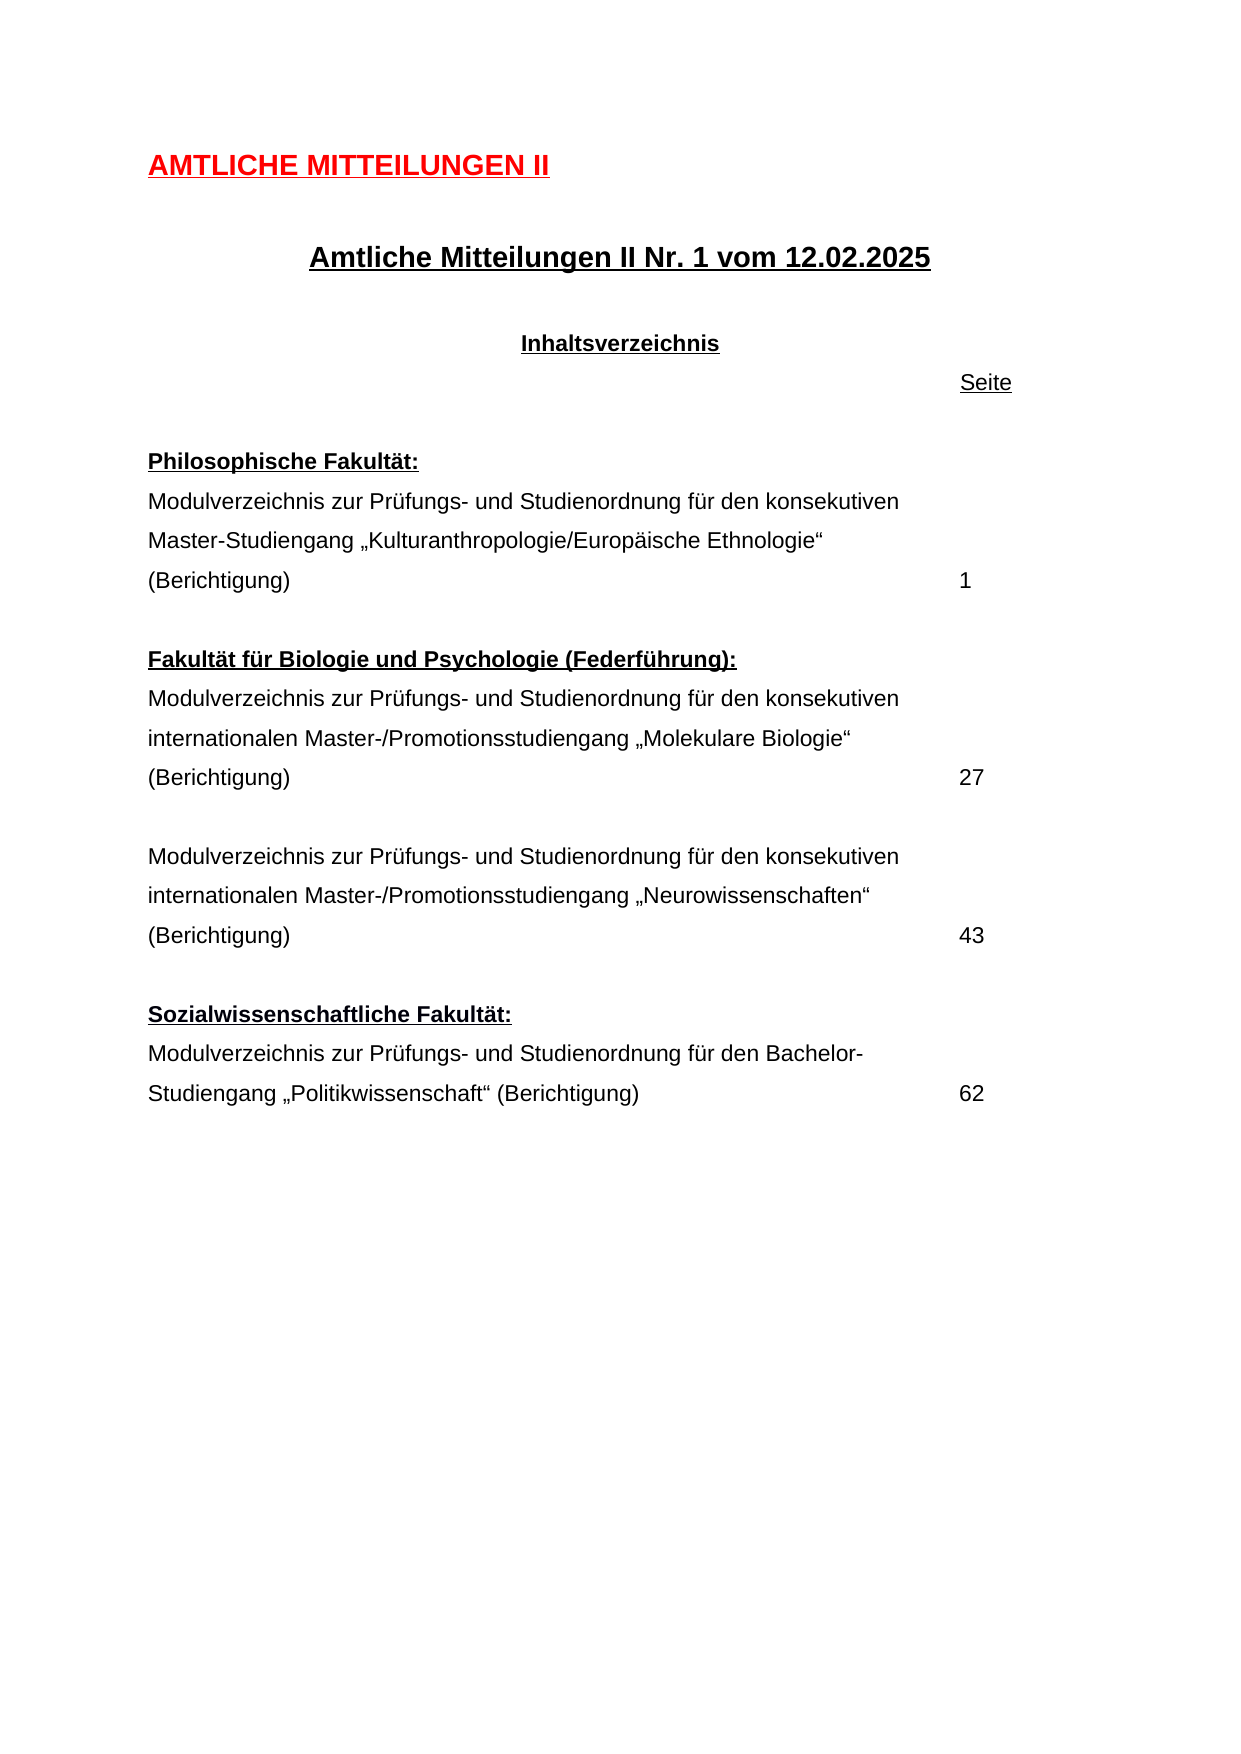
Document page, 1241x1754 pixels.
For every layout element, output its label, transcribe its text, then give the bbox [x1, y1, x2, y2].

text internationalen Master-/Promotionsstudiengang „Molekulare Biologie“ [148, 724, 1093, 751]
text (Berichtigung) 1 [148, 567, 1093, 593]
text (Berichtigung) 27 [148, 764, 1093, 790]
text Studiengang „Politikwissenschaft“ (Berichtigung) 62 [148, 1080, 1093, 1106]
text Fakultät für Biologie und Psychologie (Federführung): [148, 646, 1093, 672]
text Inhaltsverzeichnis [148, 330, 1093, 356]
text Master-Studiengang „Kulturanthropologie/Europäische Ethnologie“ [148, 527, 1093, 553]
text internationalen Master-/Promotionsstudiengang „Neurowissenschaften“ [148, 882, 1093, 909]
text Modulverzeichnis zur Prüfungs- und Studienordnung für den konsekutiven [148, 685, 1093, 711]
text AMTLICHE MITTEILUNGEN II [148, 148, 1093, 181]
text Modulverzeichnis zur Prüfungs- und Studienordnung für den konsekutiven [148, 843, 1093, 869]
text Modulverzeichnis zur Prüfungs- und Studienordnung für den konsekutiven [148, 488, 1093, 514]
text (Berichtigung) 43 [148, 922, 1093, 948]
text Seite [148, 369, 1093, 396]
text Philosophische Fakultät: [148, 448, 1093, 474]
text Amtliche Mitteilungen II Nr. 1 vom 12.02.2025 [148, 240, 1093, 273]
text Sozialwissenschaftliche Fakultät: [148, 1001, 1093, 1027]
text Modulverzeichnis zur Prüfungs- und Studienordnung für den Bachelor- [148, 1040, 1093, 1067]
